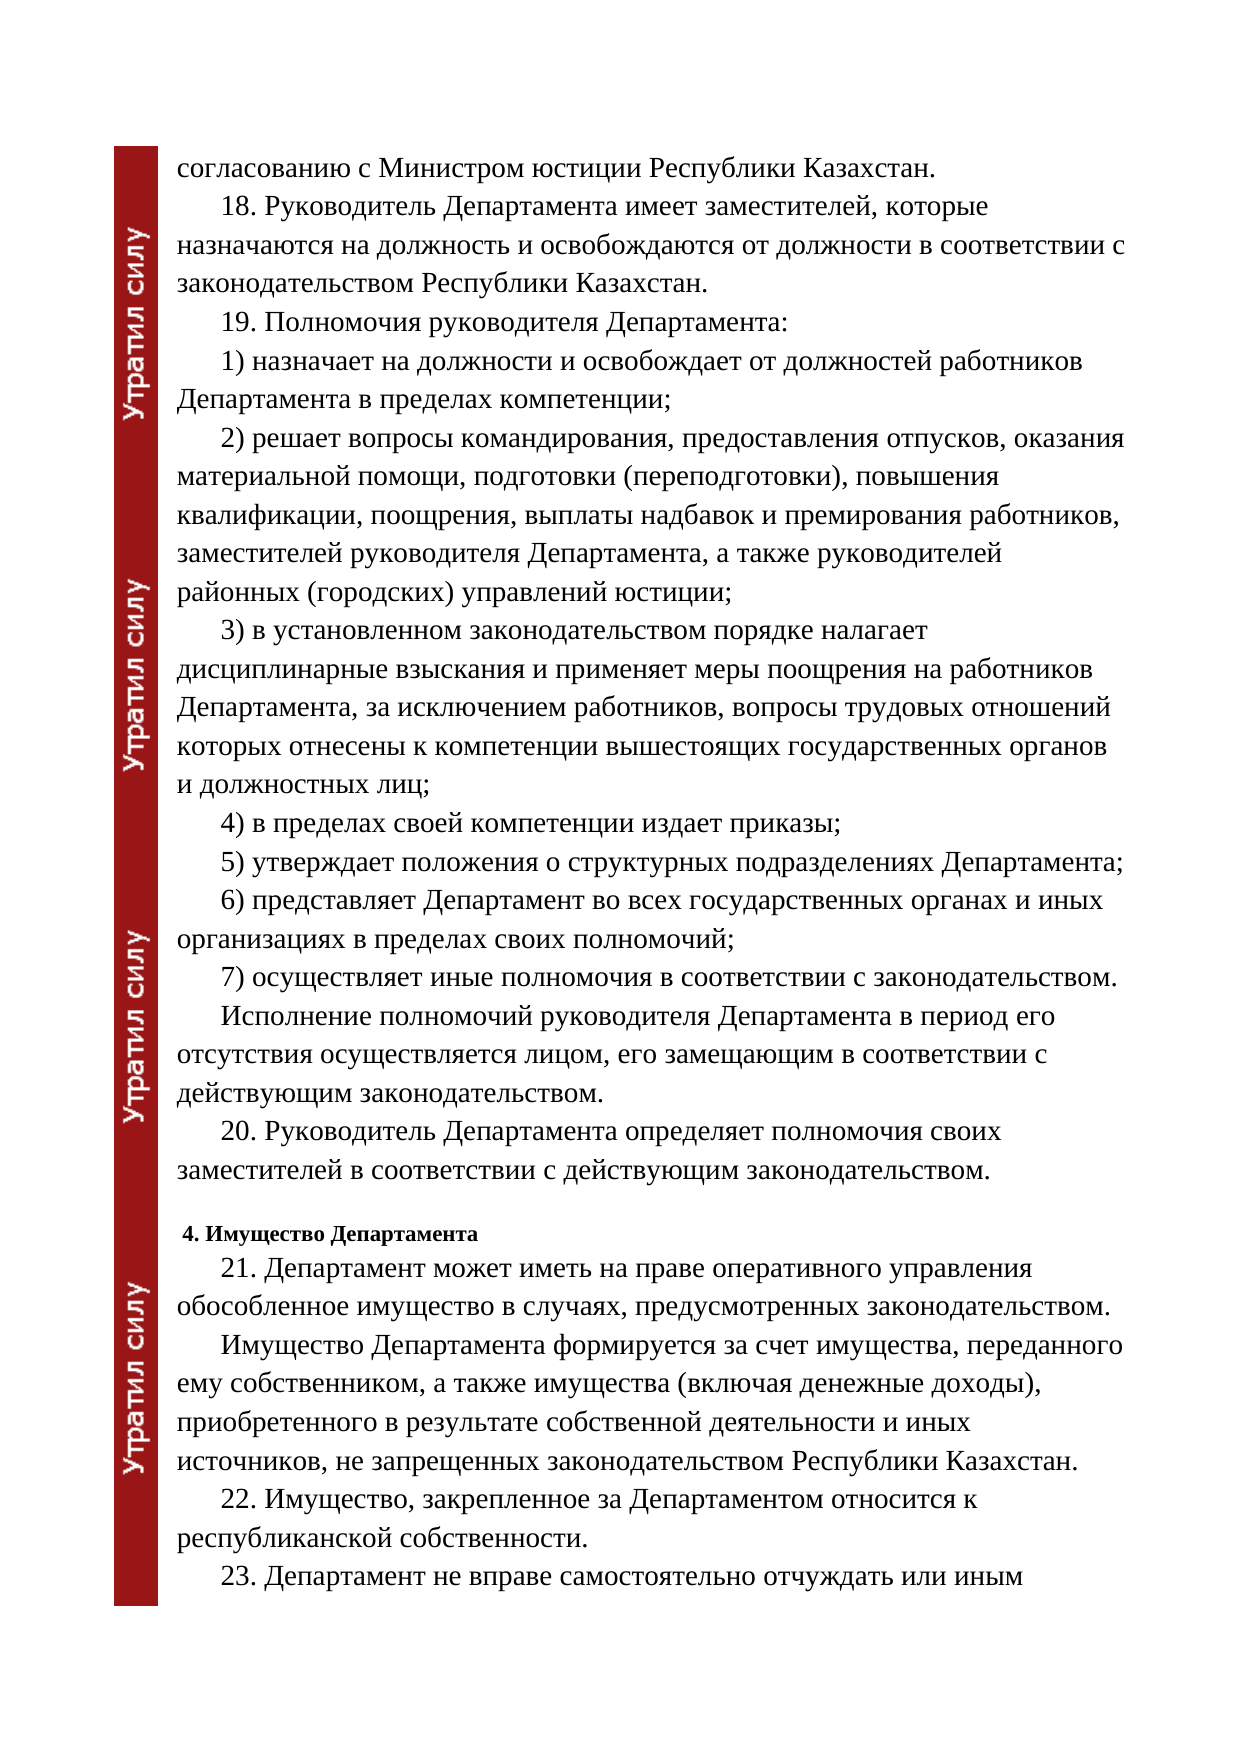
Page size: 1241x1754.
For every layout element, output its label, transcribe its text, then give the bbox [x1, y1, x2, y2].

text 4. Имущество Департамента [112, 1220, 1128, 1246]
picture [114, 1592, 158, 1606]
picture [114, 1246, 158, 1250]
picture [114, 1216, 158, 1220]
picture [114, 146, 158, 150]
